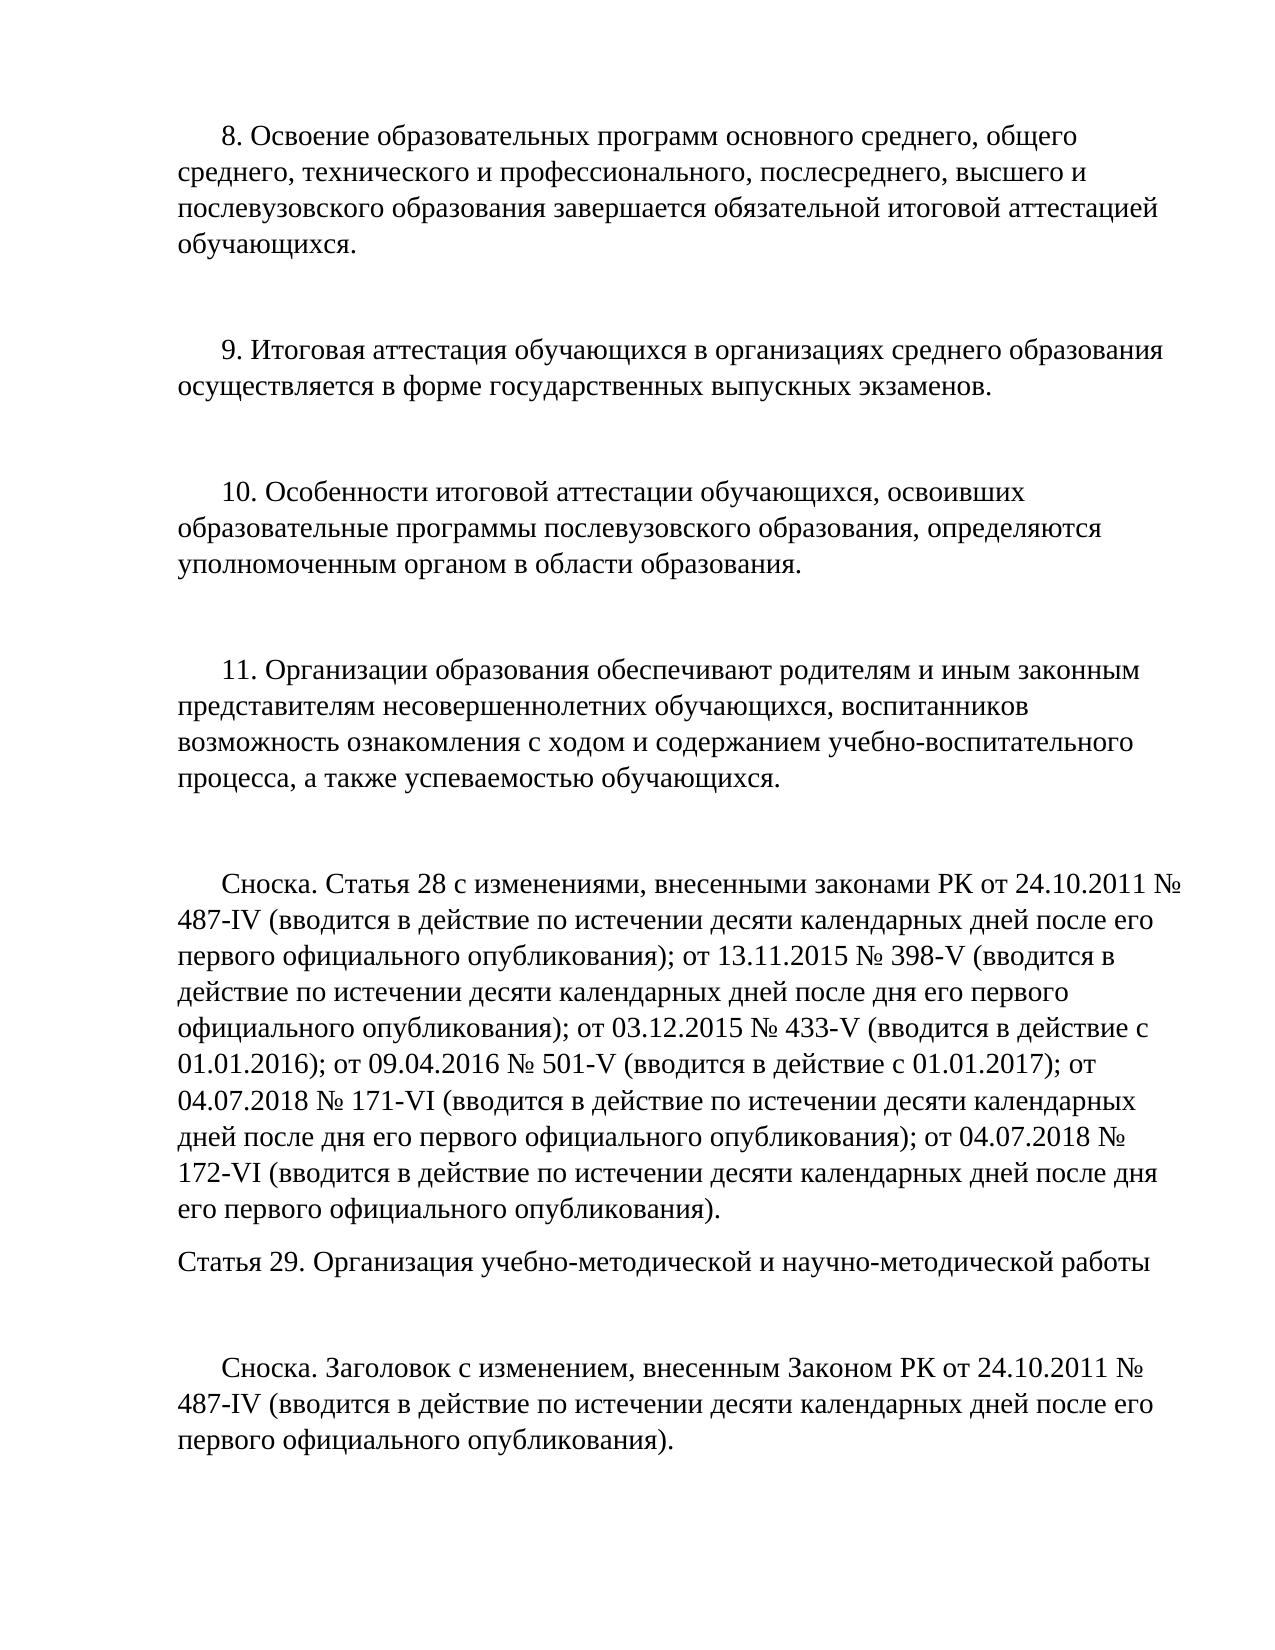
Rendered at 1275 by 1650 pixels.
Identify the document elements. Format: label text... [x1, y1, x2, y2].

text Сноска. Заголовок с изменением, внесенным Законом РК от 24.10.2011 № 487-IV (вводится в действие по истечении десяти календарных дней после его первого официального опубликования). [177, 1350, 1186, 1456]
text 10. Особенности итоговой аттестации обучающихся, освоивших образовательные программы послевузовского образования, определяются уполномоченным органом в области образования. [177, 474, 1186, 580]
text Сноска. Статья 28 с изменениями, внесенными законами РК от 24.10.2011 № 487-IV (вводится в действие по истечении десяти календарных дней после его первого официального опубликования); от 13.11.2015 № 398-V (вводится в действие по истечении десяти календарных дней после дня его первого официального опубликования); от 03.12.2015 № 433-V (вводится в действие с 01.01.2016); от 09.04.2016 № 501-V (вводится в действие с 01.01.2017); от 04.07.2018 № 171-VI (вводится в действие по истечении десяти календарных дней после дня его первого официального опубликования); от 04.07.2018 № 172-VІ (вводится в действие по истечении десяти календарных дней после дня его первого официального опубликования). [177, 866, 1186, 1225]
text 8. Освоение образовательных программ основного среднего, общего среднего, технического и профессионального, послесреднего, высшего и послевузовского образования завершается обязательной итоговой аттестацией обучающихся. [177, 118, 1186, 260]
text Статья 29. Организация учебно-методической и научно-методической работы [177, 1244, 1186, 1278]
text 11. Организации образования обеспечивают родителям и иным законным представителям несовершеннолетних обучающихся, воспитанников возможность ознакомления с ходом и содержанием учебно-воспитательного процесса, а также успеваемостью обучающихся. [177, 652, 1186, 794]
text 9. Итоговая аттестация обучающихся в организациях среднего образования осуществляется в форме государственных выпускных экзаменов. [177, 332, 1186, 402]
